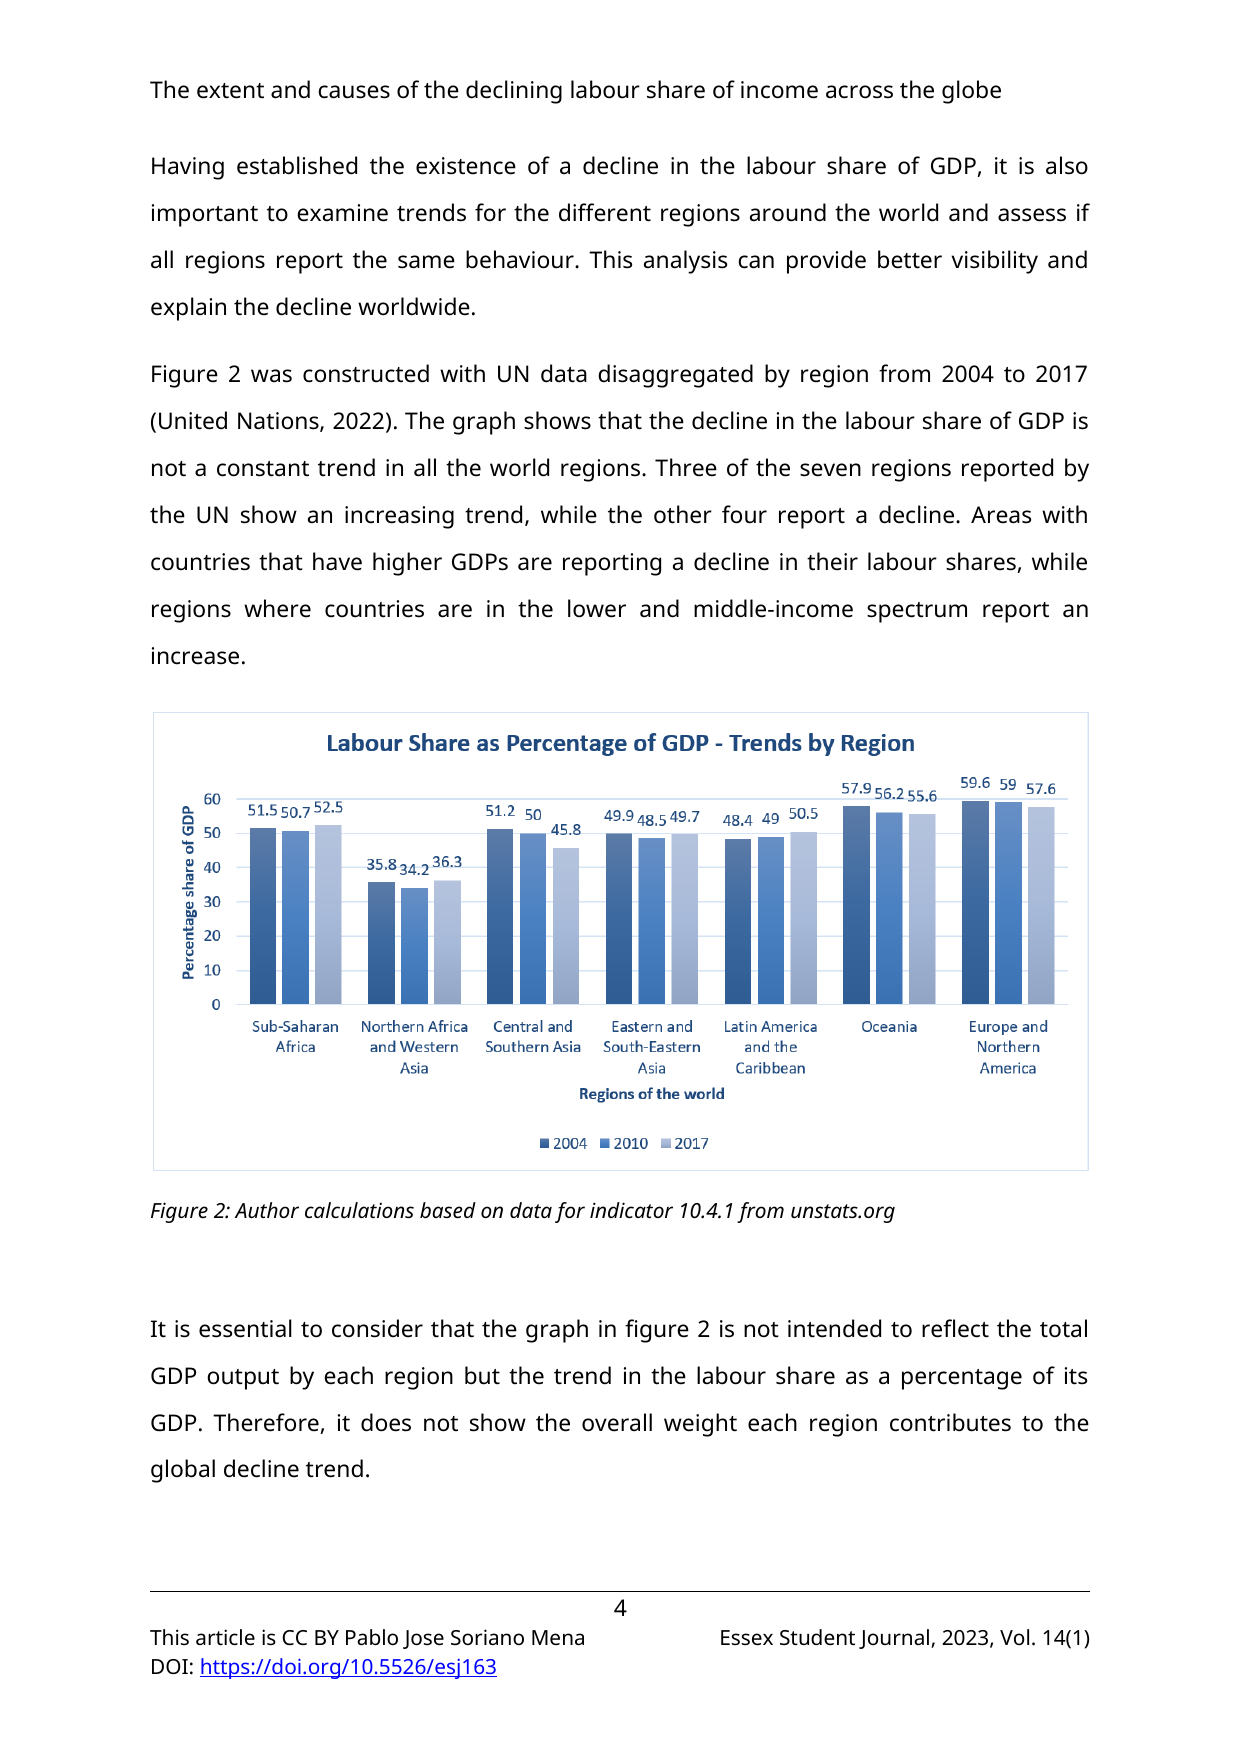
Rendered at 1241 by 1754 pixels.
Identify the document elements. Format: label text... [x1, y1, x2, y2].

picture [150, 707, 1091, 1171]
text Figure 2: Author calculations based on data for indicator 10.4.1 from unstats.org [150, 1196, 1090, 1224]
text Figure 2 was constructed with UN data disaggregated by region from 2004 to 2017 . The graph shows that the decline in the labour share of GDP is not a constant trend in all the world regions. Three of the seven regions reported by the UN show an increasing trend, while the other four report a decline. Areas with countries that have higher GDPs are reporting a decline in their labour shares, while regions where countries are in the lower and middle-income spectrum report an increase. [150, 358, 1090, 671]
text It is essential to consider that the graph in figure 2 is not intended to reflect the total GDP output by each region but the trend in the labour share as a percentage of its GDP. Therefore, it does not show the overall weight each region contributes to the global decline trend. [150, 1313, 1090, 1484]
text Having established the existence of a decline in the labour share of GDP, it is also important to examine trends for the different regions around the world and assess if all regions report the same behaviour. This analysis can provide better visibility and explain the decline worldwide. [150, 150, 1090, 322]
